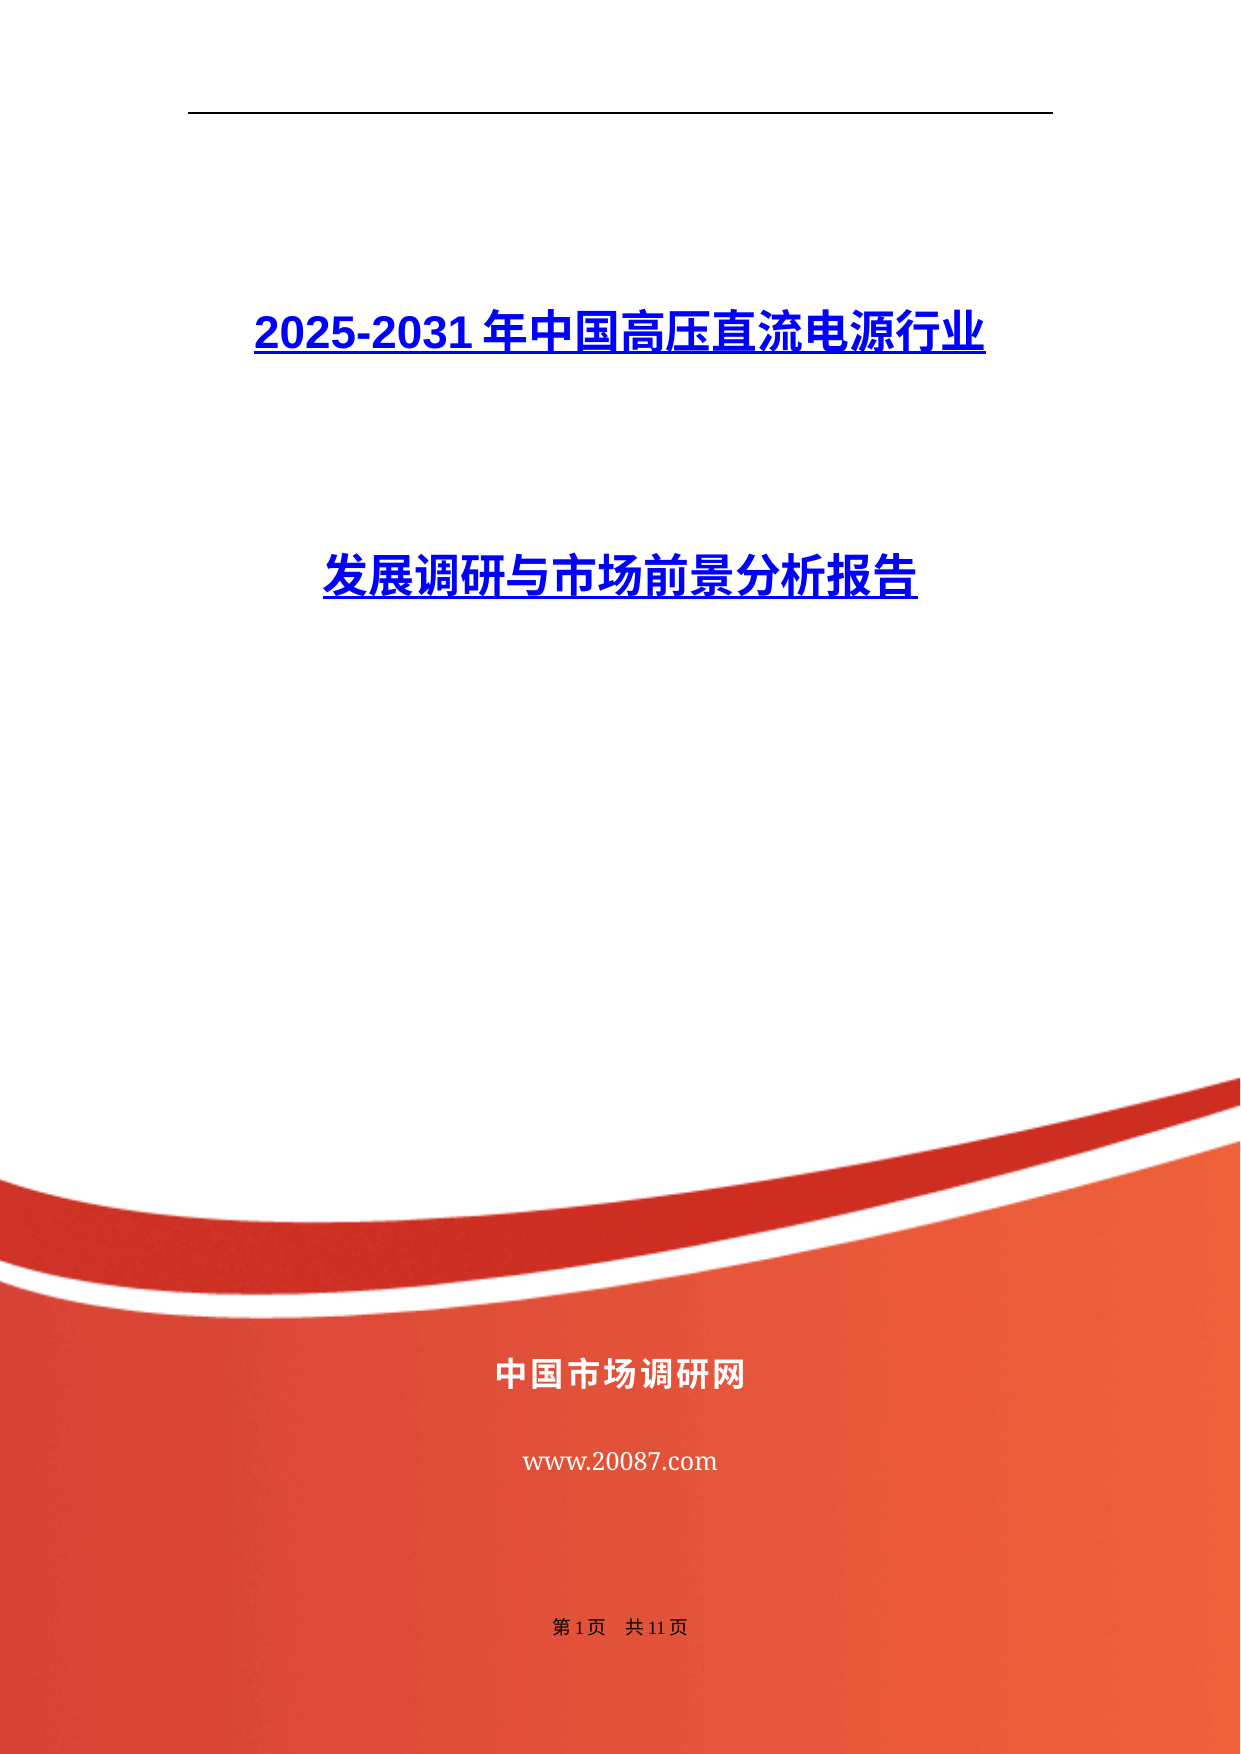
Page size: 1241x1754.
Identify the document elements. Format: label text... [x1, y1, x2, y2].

subtitle 中国市场调研网 [187, 1339, 1053, 1404]
picture [0, 1006, 1241, 1754]
text www.20087.com [187, 1428, 1053, 1493]
table_header 2025-2031年中国高压直流电源行业发展调研与市场前景分析报告 [188, 207, 1053, 773]
